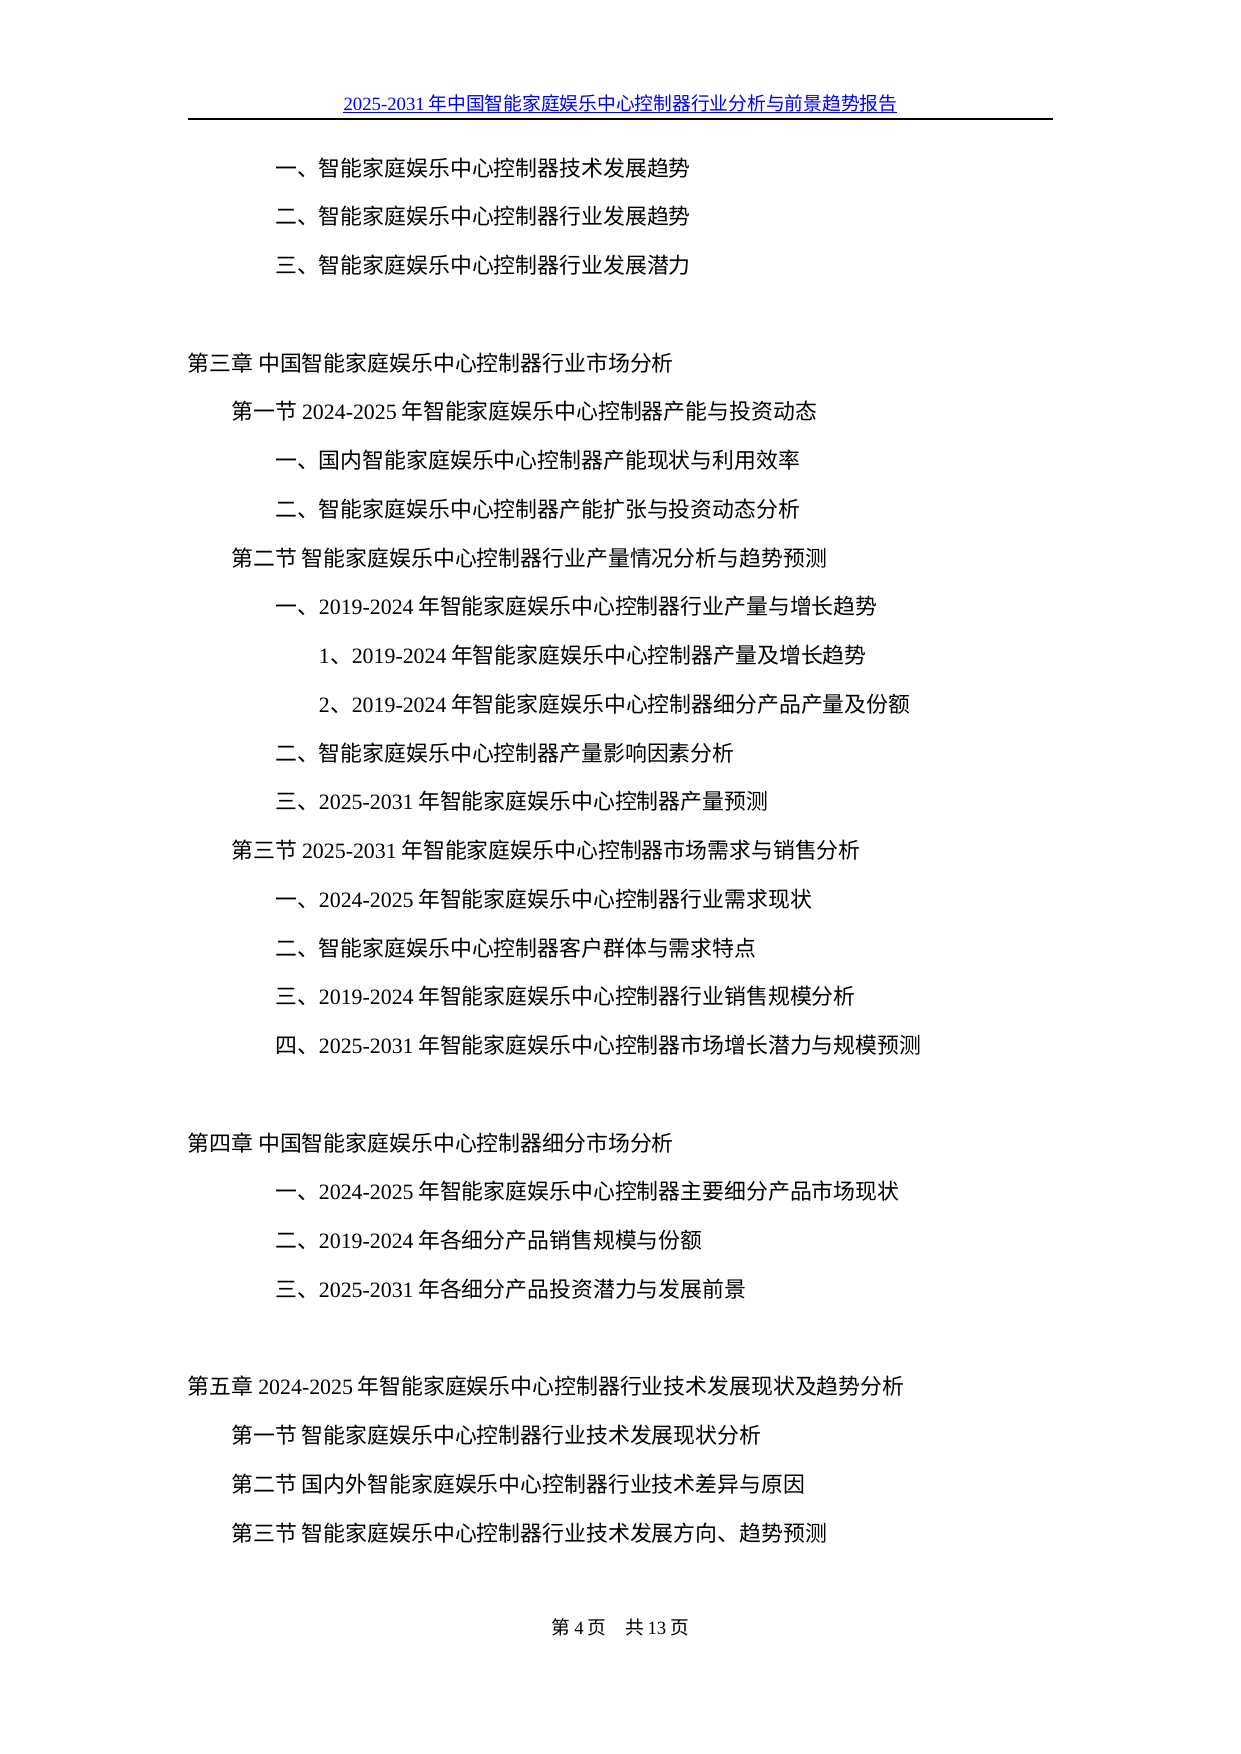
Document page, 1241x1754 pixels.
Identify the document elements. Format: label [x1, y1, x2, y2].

text [187, 150, 1053, 1548]
